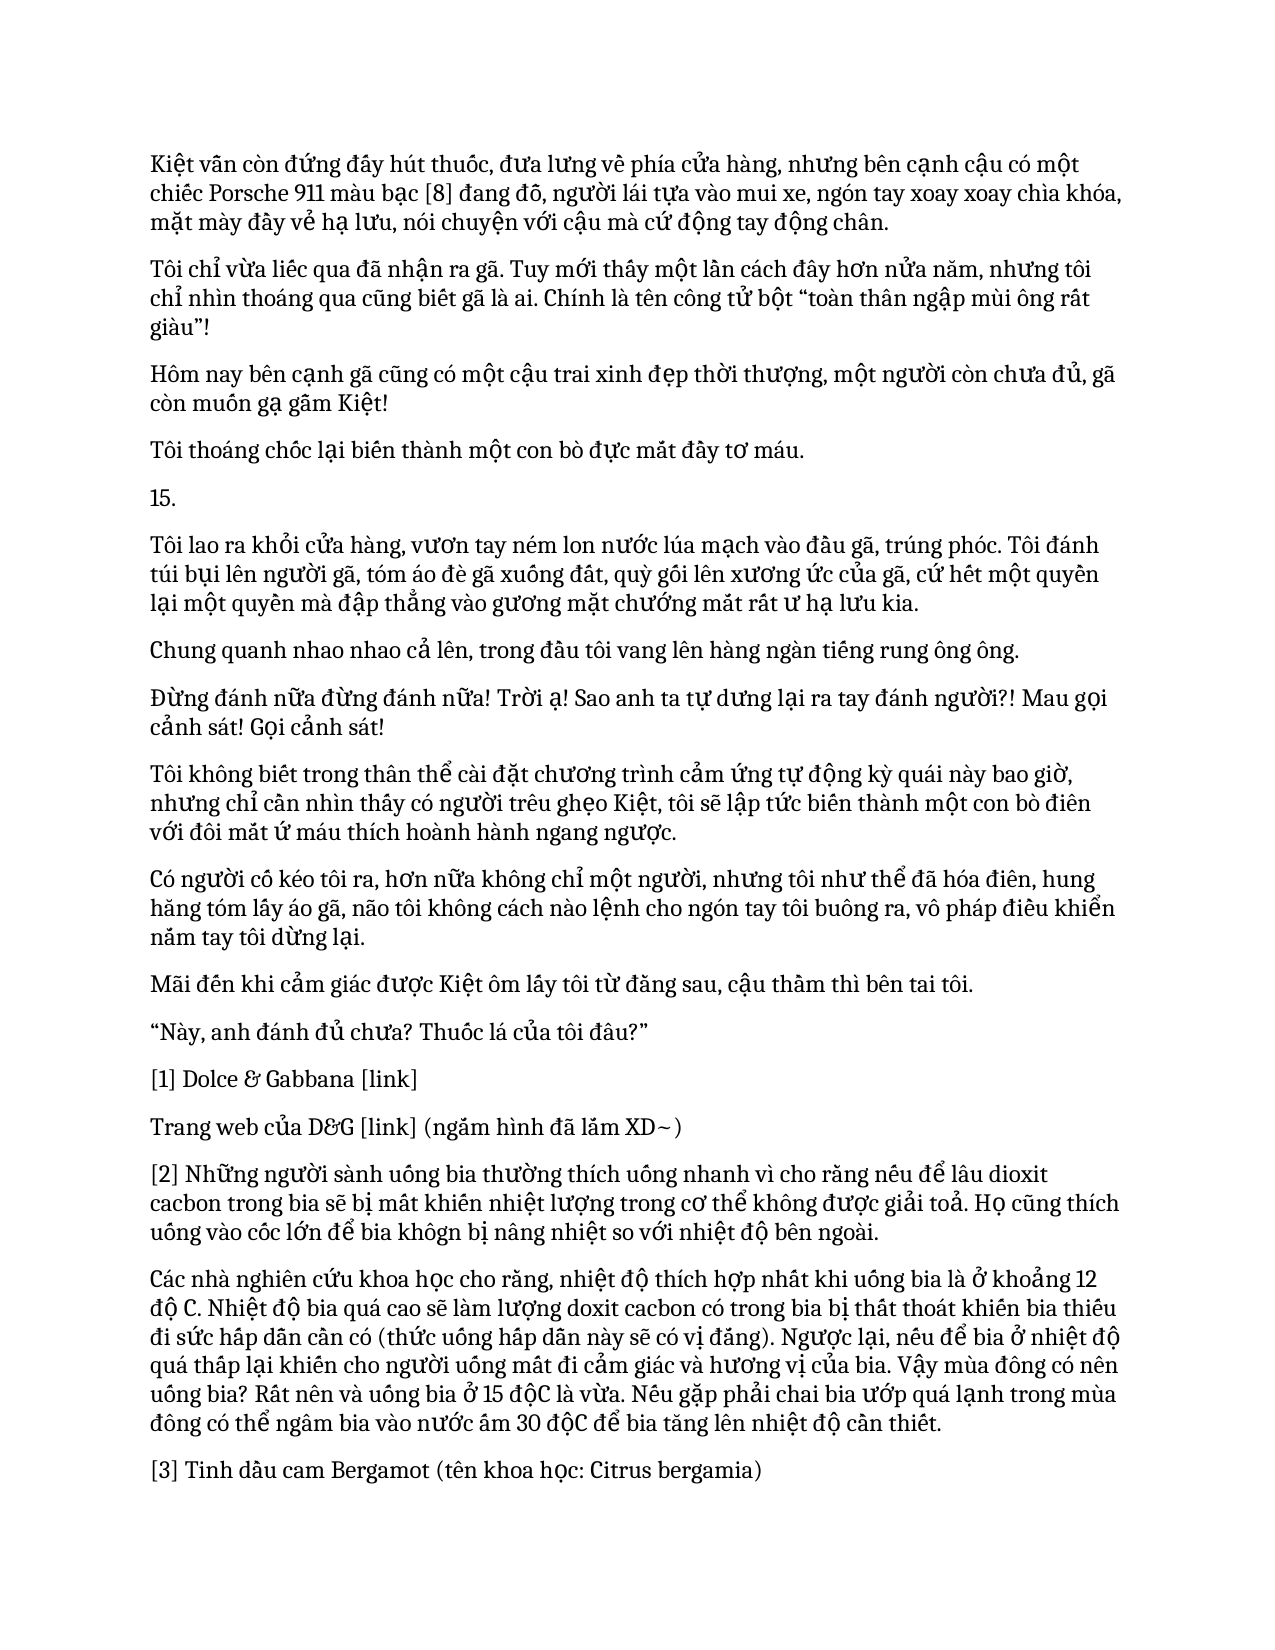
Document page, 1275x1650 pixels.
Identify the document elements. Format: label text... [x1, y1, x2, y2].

text Tôi chỉ vừa liếc qua đã nhận ra gã. Tuy mới thấy một lần cách đây hơn nửa năm, nhưng tôi chỉ nhìn thoáng qua cũng biết gã là ai. Chính là tên công tử bột “toàn thân ngập mùi ông rất giàu”! [150, 255, 1125, 341]
text 15. [150, 484, 1125, 512]
text [1] Dolce & Gabbana [link] [150, 1065, 1125, 1094]
text Có người cố kéo tôi ra, hơn nữa không chỉ một người, nhưng tôi như thể đã hóa điên, hung hăng tóm lấy áo gã, não tôi không cách nào lệnh cho ngón tay tôi buông ra, vô pháp điều khiển nắm tay tôi dừng lại. [150, 865, 1125, 951]
text Tôi không biết trong thân thể cài đặt chương trình cảm ứng tự động kỳ quái này bao giờ, nhưng chỉ cần nhìn thấy có người trêu ghẹo Kiệt, tôi sẽ lập tức biến thành một con bò điên với đôi mắt ứ máu thích hoành hành ngang ngược. [150, 760, 1125, 846]
text Đừng đánh nữa đừng đánh nữa! Trời ạ! Sao anh ta tự dưng lại ra tay đánh người?! Mau gọi cảnh sát! Gọi cảnh sát! [150, 684, 1125, 741]
text “Này, anh đánh đủ chưa? Thuốc lá của tôi đâu?” [150, 1017, 1125, 1046]
text Các nhà nghiên cứu khoa học cho rằng, nhiệt độ thích hợp nhất khi uống bia là ở khoảng 12 độ C. Nhiệt độ bia quá cao sẽ làm lượng doxit cacbon có trong bia bị thất thoát khiến bia thiếu đi sức hấp dẫn cần có (thức uống hấp dẫn này sẽ có vị đắng). Ngược lại, nếu để bia ở nhiệt độ quá thấp lại khiến cho người uống mất đi cảm giác và hương vị của bia. Vậy mùa đông có nên uống bia? Rất nên và uống bia ở 15 độC là vừa. Nếu gặp phải chai bia ướp quá lạnh trong mùa đông có thể ngâm bia vào nước ấm 30 độC để bia tăng lên nhiệt độ cần thiết. [150, 1265, 1125, 1437]
text Tôi lao ra khỏi cửa hàng, vươn tay ném lon nước lúa mạch vào đầu gã, trúng phóc. Tôi đánh túi bụi lên người gã, tóm áo đè gã xuống đất, quỳ gối lên xương ức của gã, cứ hết một quyền lại một quyền mà đập thẳng vào gương mặt chướng mắt rất ư hạ lưu kia. [150, 531, 1125, 617]
text Kiệt vẫn còn đứng đấy hút thuốc, đưa lưng về phía cửa hàng, nhưng bên cạnh cậu có một chiếc Porsche 911 màu bạc [8] đang đỗ, người lái tựa vào mui xe, ngón tay xoay xoay chìa khóa, mặt mày đầy vẻ hạ lưu, nói chuyện với cậu mà cứ động tay động chân. [150, 150, 1125, 236]
text [3] Tinh dầu cam Bergamot (tên khoa học: Citrus bergamia) [150, 1456, 1125, 1485]
text Tôi thoáng chốc lại biến thành một con bò đực mắt đầy tơ máu. [150, 436, 1125, 465]
text Hôm nay bên cạnh gã cũng có một cậu trai xinh đẹp thời thượng, một người còn chưa đủ, gã còn muốn gạ gẫm Kiệt! [150, 360, 1125, 417]
text [2] Những người sành uống bia thường thích uống nhanh vì cho rằng nếu để lâu dioxit cacbon trong bia sẽ bị mất khiến nhiệt lượng trong cơ thể không được giải toả. Họ cũng thích uống vào cốc lớn để bia khôgn bị nâng nhiệt so với nhiệt độ bên ngoài. [150, 1160, 1125, 1246]
text Chung quanh nhao nhao cả lên, trong đầu tôi vang lên hàng ngàn tiếng rung ông ông. [150, 636, 1125, 665]
text Trang web của D&G [link] (ngắm hình đã lắm XD~) [150, 1112, 1125, 1141]
text Mãi đến khi cảm giác được Kiệt ôm lấy tôi từ đằng sau, cậu thầm thì bên tai tôi. [150, 970, 1125, 999]
